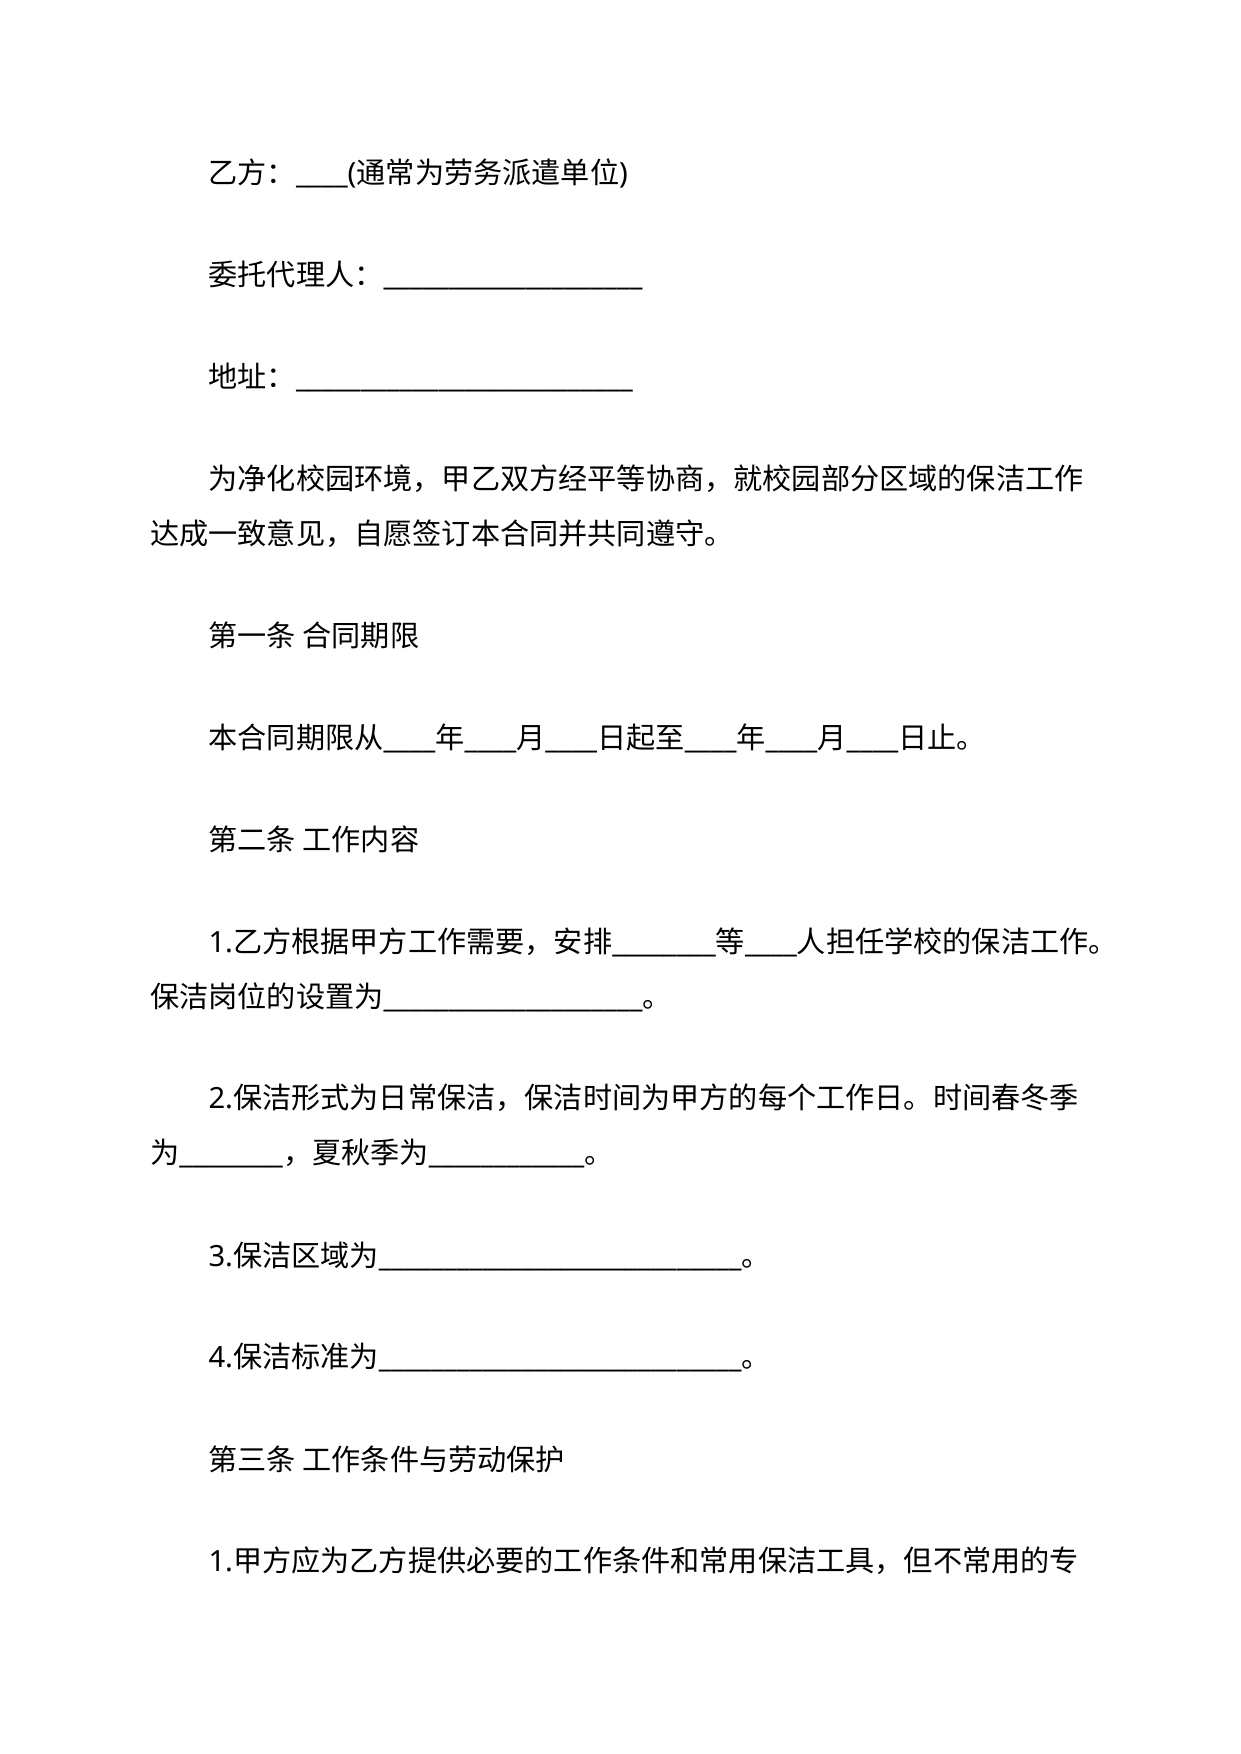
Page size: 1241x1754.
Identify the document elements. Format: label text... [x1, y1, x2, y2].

text 3.保洁区域为____________________________。 [150, 1232, 1090, 1274]
text 第一条 合同期限 [150, 613, 1090, 655]
text 为净化校园环境，甲乙双方经平等协商，就校园部分区域的保洁工作达成一致意见，自愿签订本合同并共同遵守。 [150, 456, 1090, 553]
text 地址：__________________________ [150, 354, 1090, 396]
text 委托代理人：____________________ [150, 252, 1090, 294]
text 1.乙方根据甲方工作需要，安排________等____人担任学校的保洁工作。保洁岗位的设置为____________________。 [150, 918, 1090, 1016]
text 2.保洁形式为日常保洁，保洁时间为甲方的每个工作日。时间春冬季为________，夏秋季为____________。 [150, 1075, 1090, 1172]
text 4.保洁标准为____________________________。 [150, 1334, 1090, 1376]
text 乙方：____(通常为劳务派遣单位) [150, 150, 1090, 192]
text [150, 1538, 1090, 1580]
text 本合同期限从____年____月____日起至____年____月____日止。 [150, 714, 1090, 757]
text 第二条 工作内容 [150, 816, 1090, 859]
text 第三条 工作条件与劳动保护 [150, 1436, 1090, 1478]
